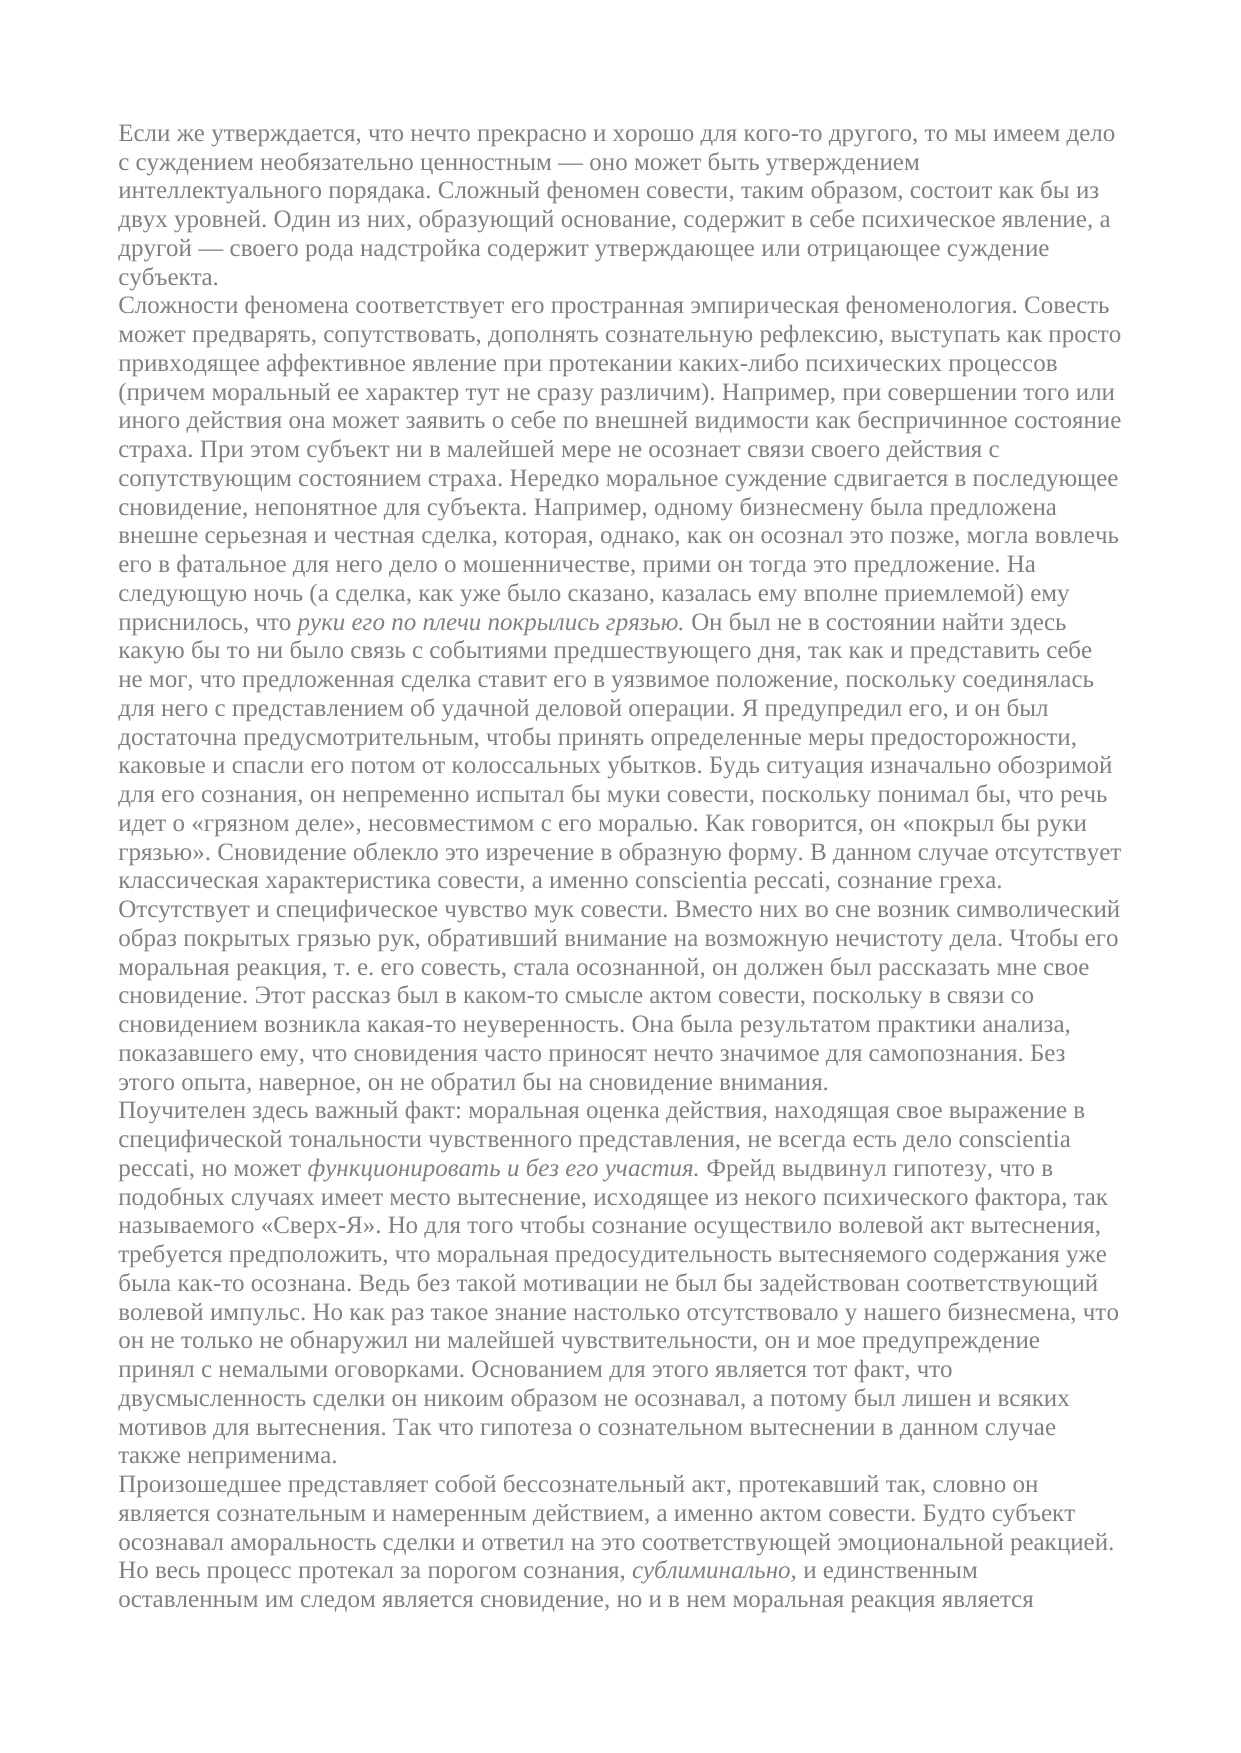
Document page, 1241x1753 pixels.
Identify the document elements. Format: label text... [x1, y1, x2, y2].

text Поучителен здесь важный факт: моральная оценка действия, находящая свое выражение в специфической тональности чувственного представления, не всегда есть дело conscientia peccati, но может функционировать и без его участия. Фрейд выдвинул гипотезу, что в подобных случаях имеет место вытеснение, исходящее из некого психического фактора, так называемого «Сверх-Я». Но для того чтобы сознание осуществило волевой акт вытеснения, требуется предположить, что моральная предосудительность вытесняемого содержания уже была как-то осознана. Ведь без такой мотивации не был бы задействован соответствующий волевой импульс. Но как раз такое знание настолько отсутствовало у нашего бизнесмена, что он не только не обнаружил ни малейшей чувствительности, он и мое предупреждение принял с немалыми оговорками. Основанием для этого является тот факт, что двусмысленность сделки он никоим образом не осознавал, а потому был лишен и всяких мотивов для вытеснения. Так что гипотеза о сознательном вытеснении в данном случае также неприменима. [118, 1096, 1122, 1469]
text Сложности феномена соответствует его пространная эмпирическая феноменология. Совесть может предварять, сопутствовать, дополнять сознательную рефлексию, выступать как просто привходящее аффективное явление при протекании каких-либо психических процессов (причем моральный ее характер тут не сразу различим). Например, при совершении того или иного действия она может заявить о себе по внешней видимости как беспричинное состояние страха. При этом субъект ни в малейшей мере не осознает связи своего действия с сопутствующим состоянием страха. Нередко моральное суждение сдвигается в последующее сновидение, непонятное для субъекта. Например, одному бизнесмену была предложена внешне серьезная и честная сделка, которая, однако, как он осознал это позже, могла вовлечь его в фатальное для него дело о мошенничестве, прими он тогда это предложение. На следующую ночь (а сделка, как уже было сказано, казалась ему вполне приемлемой) ему приснилось, что руки его по плечи покрылись грязью. Он был не в состоянии найти здесь какую бы то ни было связь с событиями предшествующего дня, так как и представить себе не мог, что предложенная сделка ставит его в уязвимое положение, поскольку соединялась для него с представлением об удачной деловой операции. Я предупредил его, и он был достаточна предусмотрительным, чтобы принять определенные меры предосторожности, каковые и спасли его потом от колоссальных убытков. Будь ситуация изначально обозримой для его сознания, он непременно испытал бы муки совести, поскольку понимал бы, что речь идет о «грязном деле», несовместимом с его моралью. Как говорится, он «покрыл бы руки грязью». Сновидение облекло это изречение в образную форму. В данном случае отсутствует классическая характеристика совести, а именно conscientia peccati, сознание греха. Отсутствует и специфическое чувство мук совести. Вместо них во сне возник символический образ покрытых грязью рук, обративший внимание на возможную нечистоту дела. Чтобы его моральная реакция, т. е. его совесть, стала осознанной, он должен был рассказать мне свое сновидение. Этот рассказ был в каком-то смысле актом совести, поскольку в связи со сновидением возникла какая-то неуверенность. Она была результатом практики анализа, показавшего ему, что сновидения часто приносят нечто значимое для самопознания. Без этого опыта, наверное, он не обратил бы на сновидение внимания. [118, 291, 1122, 1096]
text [118, 118, 1122, 291]
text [118, 1469, 1122, 1613]
